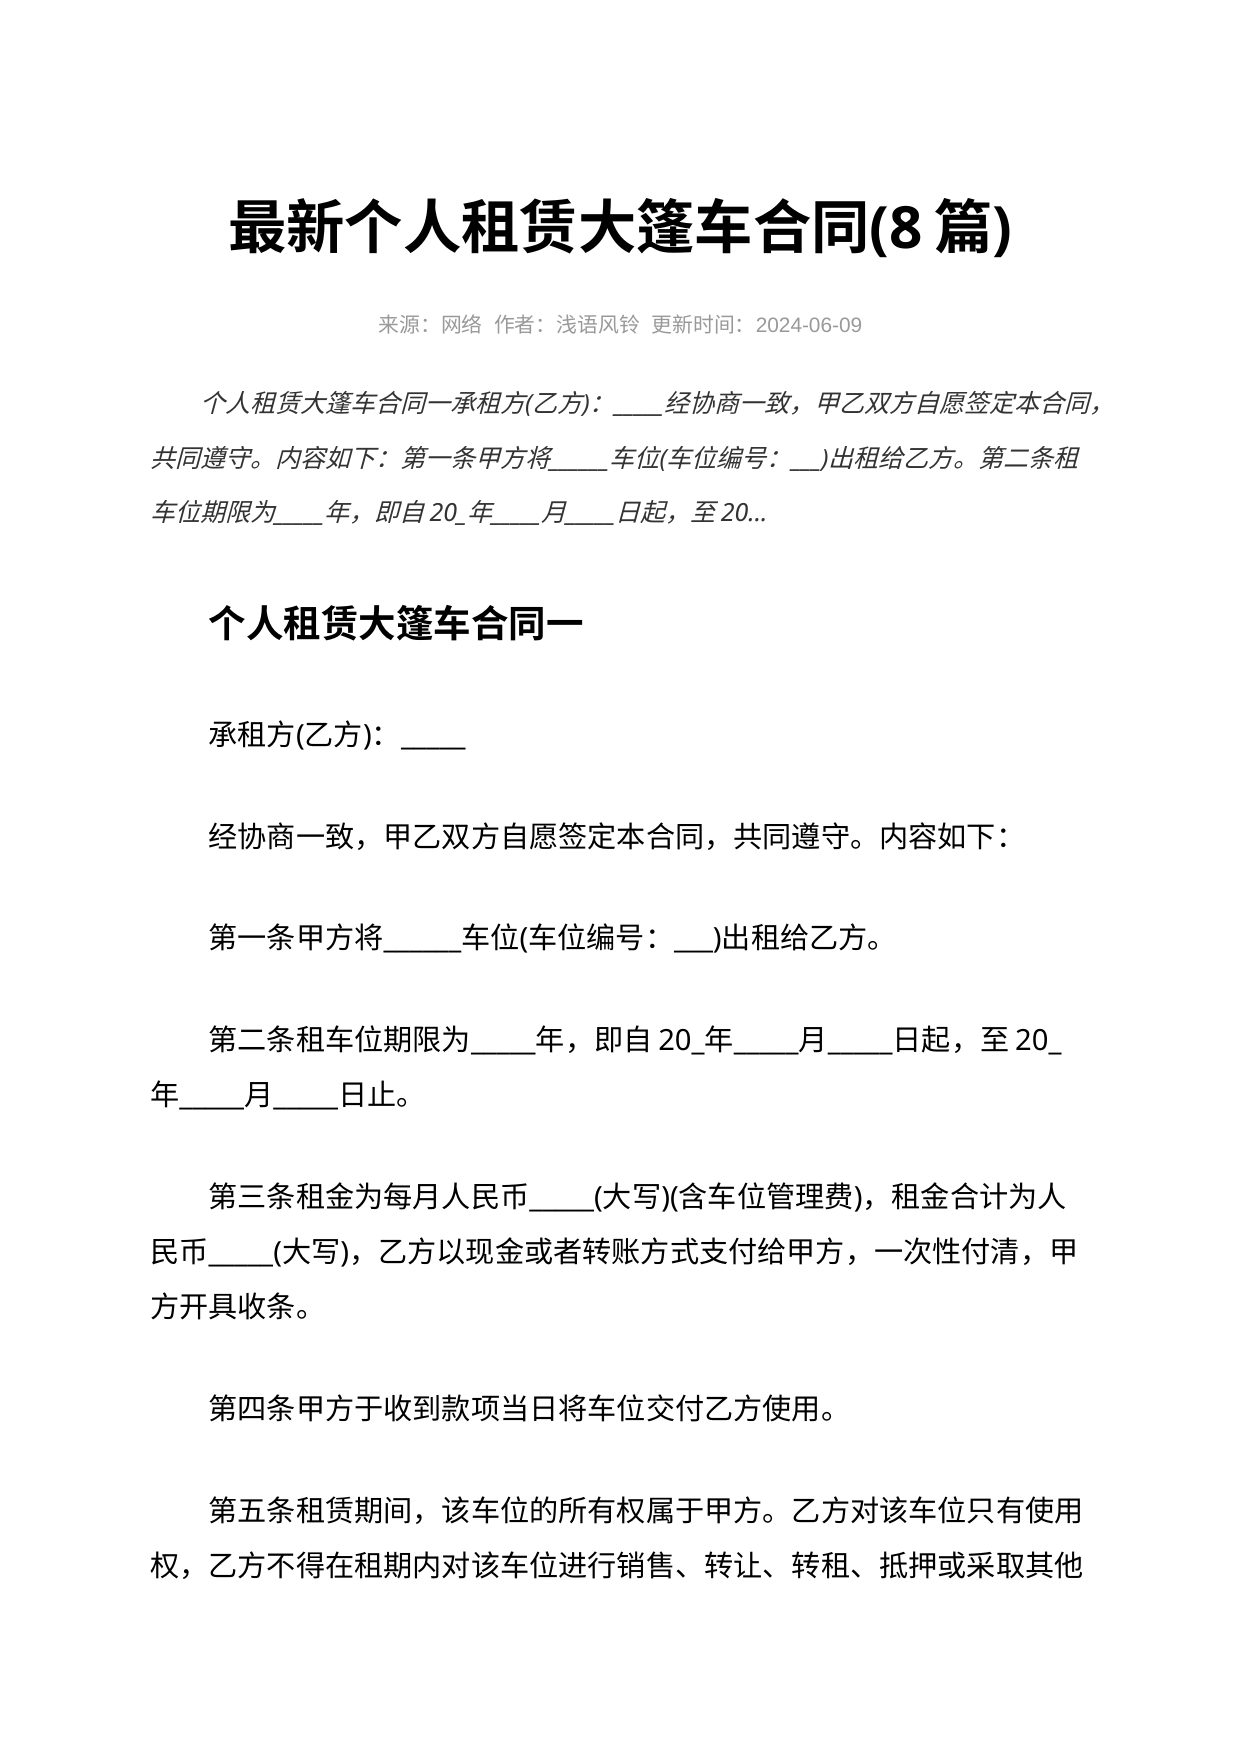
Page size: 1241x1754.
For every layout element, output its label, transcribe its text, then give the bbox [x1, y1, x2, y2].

text 个人租赁大篷车合同一承租方(乙方)：_____经协商一致，甲乙双方自愿签定本合同，共同遵守。内容如下：第一条甲方将______车位(车位编号：___)出租给乙方。第二条租车位期限为_____年，即自20_年_____月_____日起，至20... [150, 384, 1090, 529]
text 第一条甲方将______车位(车位编号：___)出租给乙方。 [150, 915, 1090, 957]
text 经协商一致，甲乙双方自愿签定本合同，共同遵守。内容如下： [150, 813, 1090, 855]
text 来源：网络 作者：浅语风铃 更新时间：2024-06-09 [150, 313, 1090, 337]
text 第四条甲方于收到款项当日将车位交付乙方使用。 [150, 1386, 1090, 1428]
text 承租方(乙方)：_____ [150, 711, 1090, 753]
text 第二条租车位期限为_____年，即自20_年_____月_____日起，至20_年_____月_____日止。 [150, 1017, 1090, 1114]
text 第三条租金为每月人民币_____(大写)(含车位管理费)，租金合计为人民币_____(大写)，乙方以现金或者转账方式支付给甲方，一次性付清，甲方开具收条。 [150, 1174, 1090, 1326]
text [150, 1487, 1090, 1584]
text 个人租赁大篷车合同一 [150, 594, 1090, 648]
subtitle 最新个人租赁大篷车合同(8篇) [150, 181, 1090, 266]
